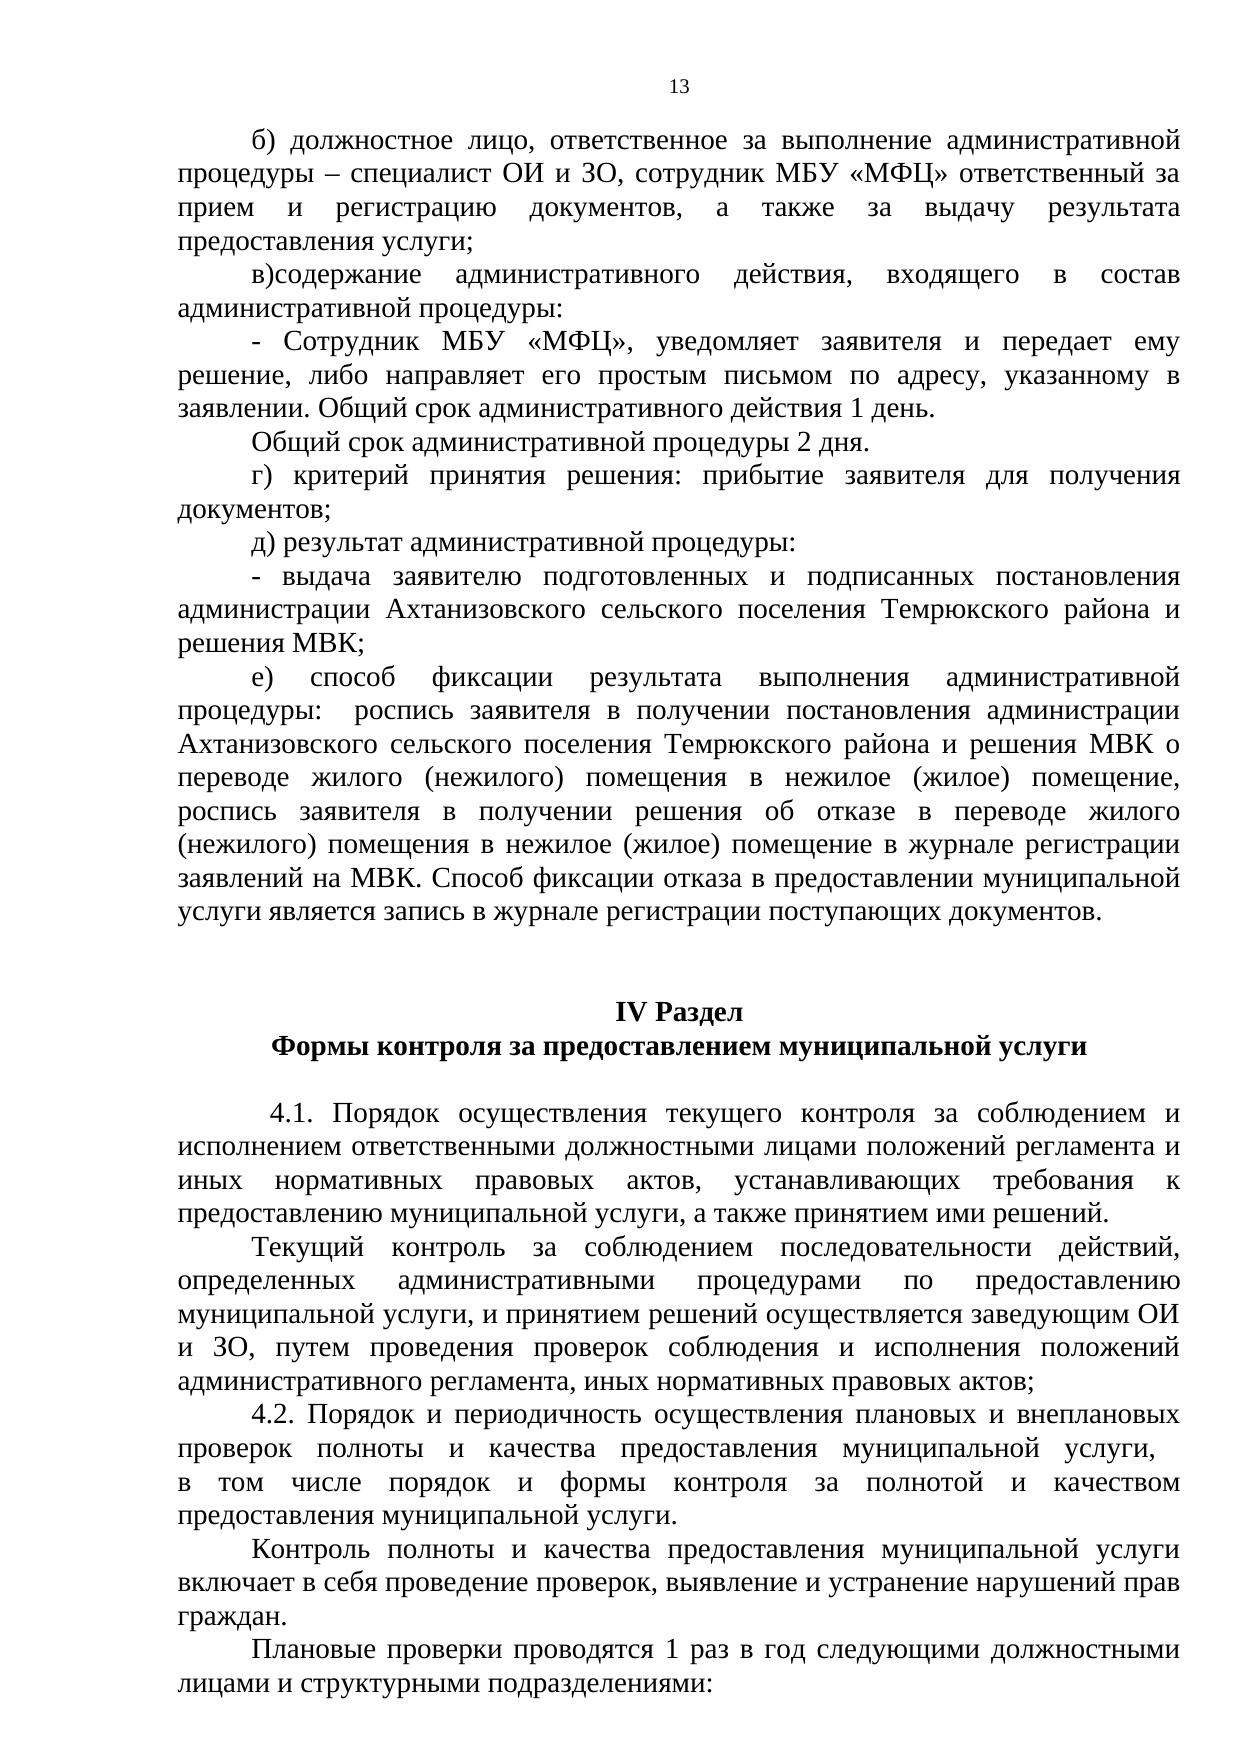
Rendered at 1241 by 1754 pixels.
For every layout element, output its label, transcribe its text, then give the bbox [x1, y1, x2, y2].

text 4.2. Порядок и периодичность осуществления плановых и внеплановых проверок полноты и качества предоставления муниципальной услуги, в том числе порядок и формы контроля за полнотой и качеством предоставления муниципальной услуги. [177, 1397, 1181, 1531]
text Общий срок административной процедуры 2 дня. [177, 424, 1181, 457]
text Плановые проверки проводятся 1 раз в год следующими должностными лицами и структурными подразделениями: [177, 1631, 1181, 1698]
text б) должностное лицо, ответственное за выполнение административной процедуры – специалист ОИ и ЗО, сотрудник МБУ «МФЦ» ответственный за прием и регистрацию документов, а также за выдачу результата предоставления услуги; [177, 122, 1181, 256]
text д) результат административной процедуры: [177, 524, 1181, 558]
text Формы контроля за предоставлением муниципальной услуги [177, 1028, 1181, 1061]
text IV Раздел [177, 994, 1181, 1028]
text 4.1. Порядок осуществления текущего контроля за соблюдением и исполнением ответственными должностными лицами положений регламента и иных нормативных правовых актов, устанавливающих требования к предоставлению муниципальной услуги, а также принятием ими решений. [177, 1095, 1181, 1229]
text Контроль полноты и качества предоставления муниципальной услуги включает в себя проведение проверок, выявление и устранение нарушений прав граждан. [177, 1531, 1181, 1631]
text г) критерий принятия решения: прибытие заявителя для получения документов; [177, 457, 1181, 524]
text в)содержание административного действия, входящего в состав административной процедуры: [177, 256, 1181, 323]
text Текущий контроль за соблюдением последовательности действий, определенных административными процедурами по предоставлению муниципальной услуги, и принятием решений осуществляется заведующим ОИ и ЗО, путем проведения проверок соблюдения и исполнения положений административного регламента, иных нормативных правовых актов; [177, 1229, 1181, 1397]
text - Сотрудник МБУ «МФЦ», уведомляет заявителя и передает ему решение, либо направляет его простым письмом по адресу, указанному в заявлении. Общий срок административного действия 1 день. [177, 323, 1181, 424]
text - выдача заявителю подготовленных и подписанных постановления администрации Ахтанизовского сельского поселения Темрюкского района и решения МВК; [177, 558, 1181, 659]
text е) способ фиксации результата выполнения административной процедуры: роспись заявителя в получении постановления администрации Ахтанизовского сельского поселения Темрюкского района и решения МВК о переводе жилого (нежилого) помещения в нежилое (жилое) помещение, роспись заявителя в получении решения об отказе в переводе жилого (нежилого) помещения в нежилое (жилое) помещение в журнале регистрации заявлений на МВК. Способ фиксации отказа в предоставлении муниципальной услуги является запись в журнале регистрации поступающих документов. [177, 659, 1181, 927]
